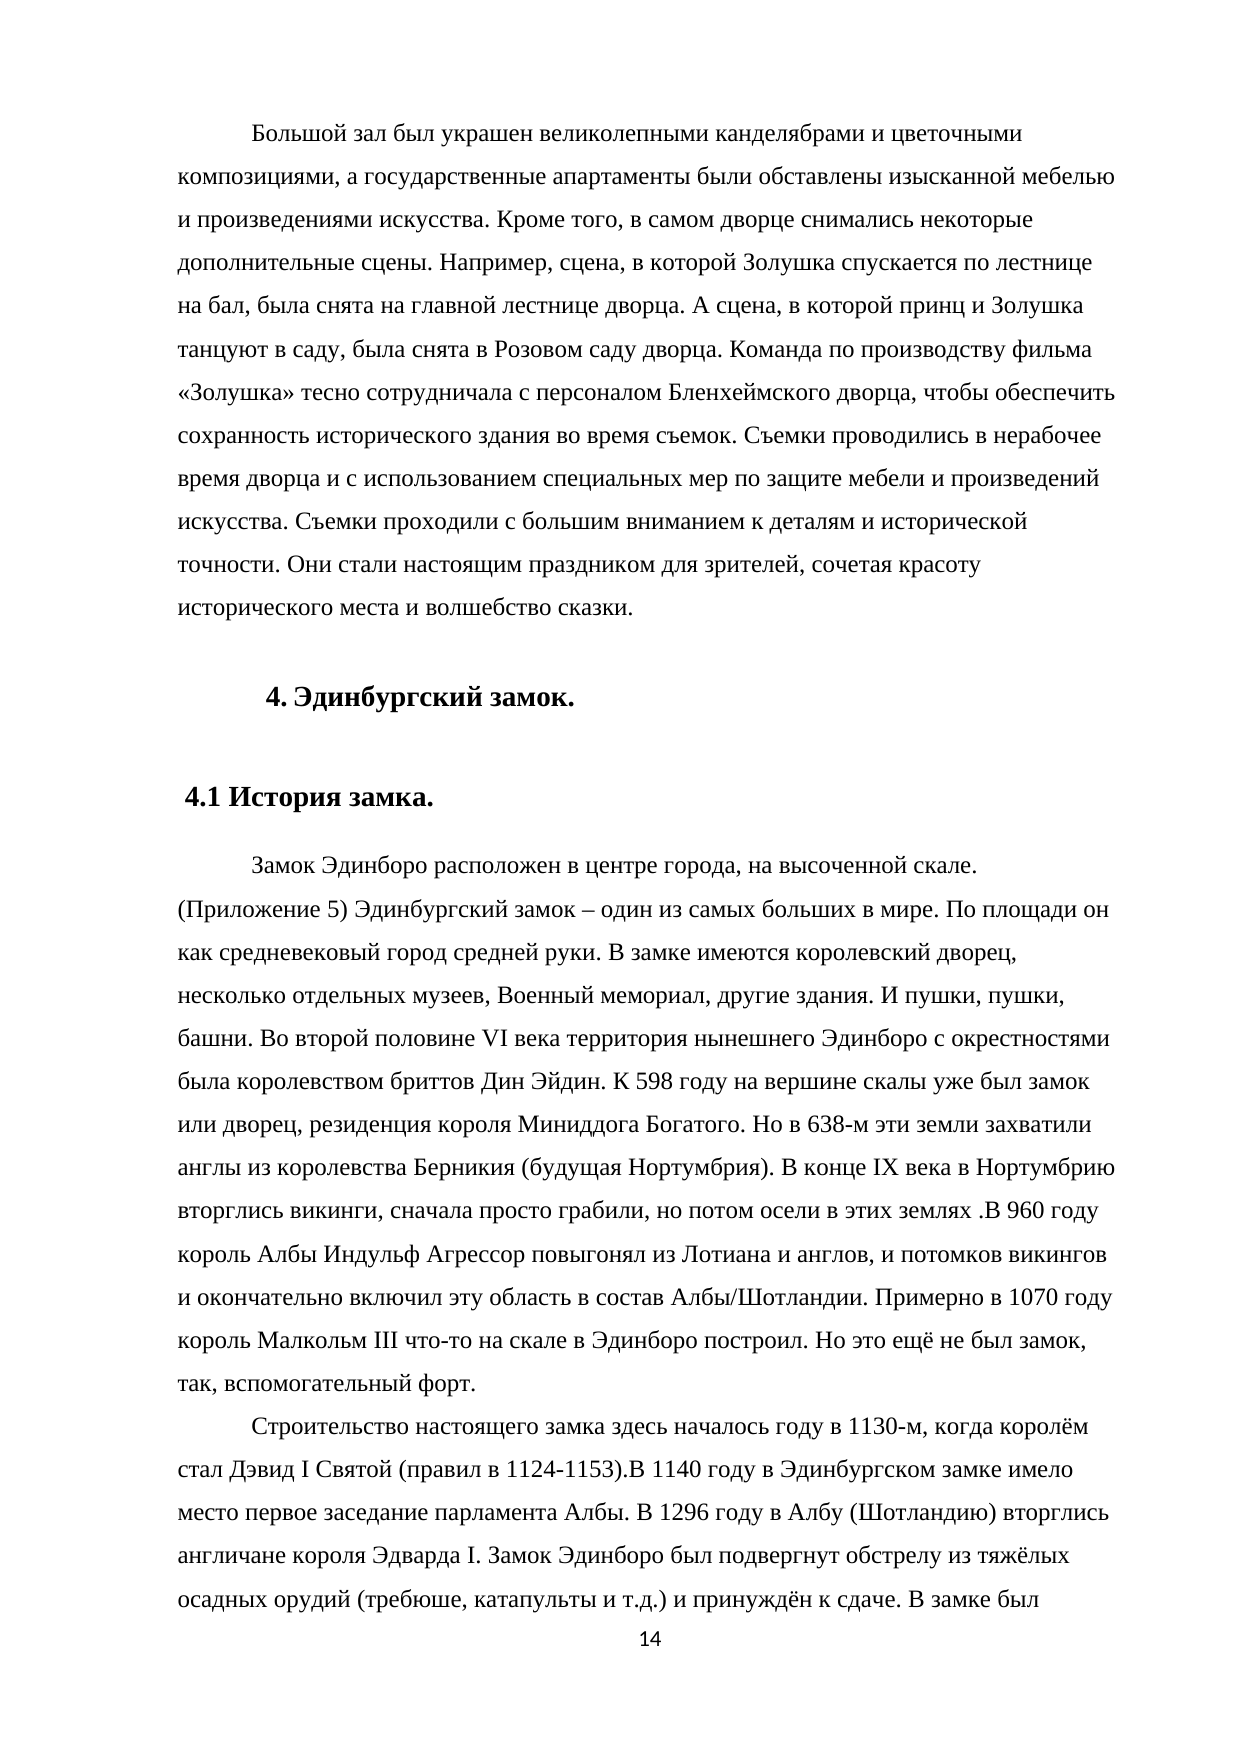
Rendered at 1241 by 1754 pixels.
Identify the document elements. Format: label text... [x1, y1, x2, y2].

text Большой зал был украшен великолепными канделябрами и цветочными композициями, а государственные апартаменты были обставлены изысканной мебелью и произведениями искусства. Кроме того, в самом дворце снимались некоторые дополнительные сцены. Например, сцена, в которой Золушка спускается по лестнице на бал, была снята на главной лестнице дворца. А сцена, в которой принц и Золушка танцуют в саду, была снята в Розовом саду дворца. Команда по производству фильма «Золушка» тесно сотрудничала с персоналом Бленхеймского дворца, чтобы обеспечить сохранность исторического здания во время съемок. Съемки проводились в нерабочее время дворца и с использованием специальных мер по защите мебели и произведений искусства. Съемки проходили с большим вниманием к деталям и исторической точности. Они стали настоящим праздником для зрителей, сочетая красоту исторического места и волшебство сказки. [177, 118, 1122, 621]
text 4. Эдинбургский замок. [177, 679, 1122, 712]
text 4.1 История замка. [177, 779, 1122, 813]
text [177, 1411, 1122, 1612]
text Замок Эдинборо расположен в центре города, на высоченной скале. (Приложение 5) Эдинбургский замок – один из самых больших в мире. По площади он как средневековый город средней руки. В замке имеются королевский дворец, несколько отдельных музеев, Военный мемориал, другие здания. И пушки, пушки, башни. Во второй половине VI века территория нынешнего Эдинборо с окрестностями была королевством бриттов Дин Эйдин. К 598 году на вершине скалы уже был замок или дворец, резиденция короля Миниддога Богатого. Но в 638-м эти земли захватили англы из королевства Берникия (будущая Нортумбрия). В конце IX века в Нортумбрию вторглись викинги, сначала просто грабили, но потом осели в этих землях .В 960 году король Албы Индульф Агрессор повыгонял из Лотиана и англов, и потомков викингов и окончательно включил эту область в состав Албы/Шотландии. Примерно в 1070 году король Малкольм III что-то на скале в Эдинборо построил. Но это ещё не был замок, так, вспомогательный форт. [177, 851, 1122, 1397]
